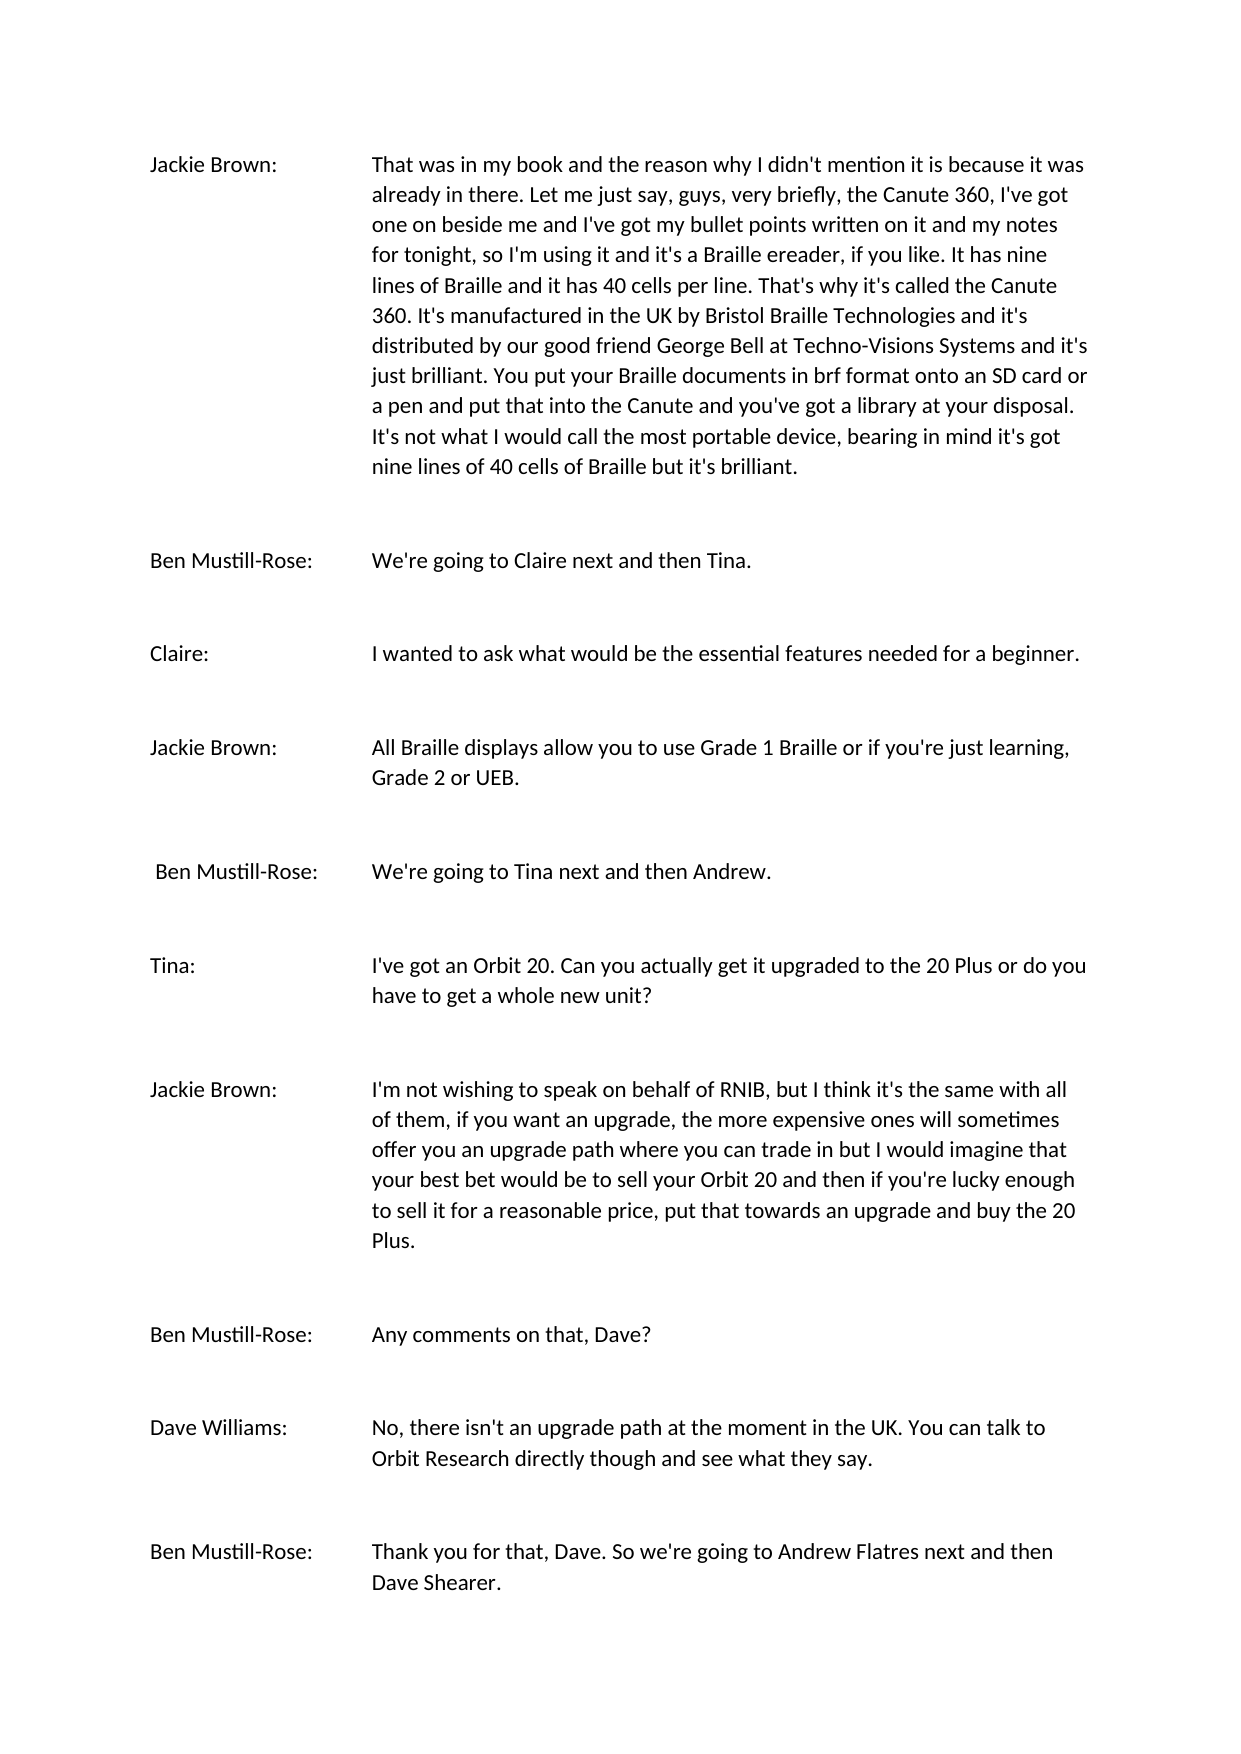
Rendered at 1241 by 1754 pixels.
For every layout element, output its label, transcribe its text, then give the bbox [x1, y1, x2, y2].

text Tina: I've got an Orbit 20. Can you actually get it upgraded to the 20 Plus or do you have to get a whole new unit? [150, 951, 1090, 1009]
text Jackie Brown: That was in my book and the reason why I didn't mention it is because it was already in there. Let me just say, guys, very briefly, the Canute 360, I've got one on beside me and I've got my bullet points written on it and my notes for tonight, so I'm using it and it's a Braille ereader, if you like. It has nine lines of Braille and it has 40 cells per line. That's why it's called the Canute 360. It's manufactured in the UK by Bristol Braille Technologies and it's distributed by our good friend George Bell at Techno-Visions Systems and it's just brilliant. You put your Braille documents in brf format onto an SD card or a pen and put that into the Canute and you've got a library at your disposal. It's not what I would call the most portable device, bearing in mind it's got nine lines of 40 cells of Braille but it's brilliant. [150, 150, 1090, 480]
text Ben Mustill-Rose: We're going to Tina next and then Andrew. [150, 857, 1090, 885]
text Dave Williams: No, there isn't an upgrade path at the moment in the UK. You can talk to Orbit Research directly though and see what they say. [150, 1413, 1090, 1472]
text Jackie Brown: I'm not wishing to speak on behalf of RNIB, but I think it's the same with all of them, if you want an upgrade, the more expensive ones will sometimes offer you an upgrade path where you can trade in but I would imagine that your best bet would be to sell your Orbit 20 and then if you're lucky enough to sell it for a reasonable price, put that towards an upgrade and buy the 20 Plus. [150, 1075, 1090, 1254]
text Claire: I wanted to ask what would be the essential features needed for a beginner. [150, 639, 1090, 668]
text Ben Mustill-Rose: Thank you for that, Dave. So we're going to Andrew Flatres next and then Dave Shearer. [150, 1537, 1090, 1596]
text Ben Mustill-Rose: We're going to Claire next and then Tina. [150, 546, 1090, 574]
text Jackie Brown: All Braille displays allow you to use Grade 1 Braille or if you're just learning, Grade 2 or UEB. [150, 733, 1090, 792]
text Ben Mustill-Rose: Any comments on that, Dave? [150, 1320, 1090, 1348]
